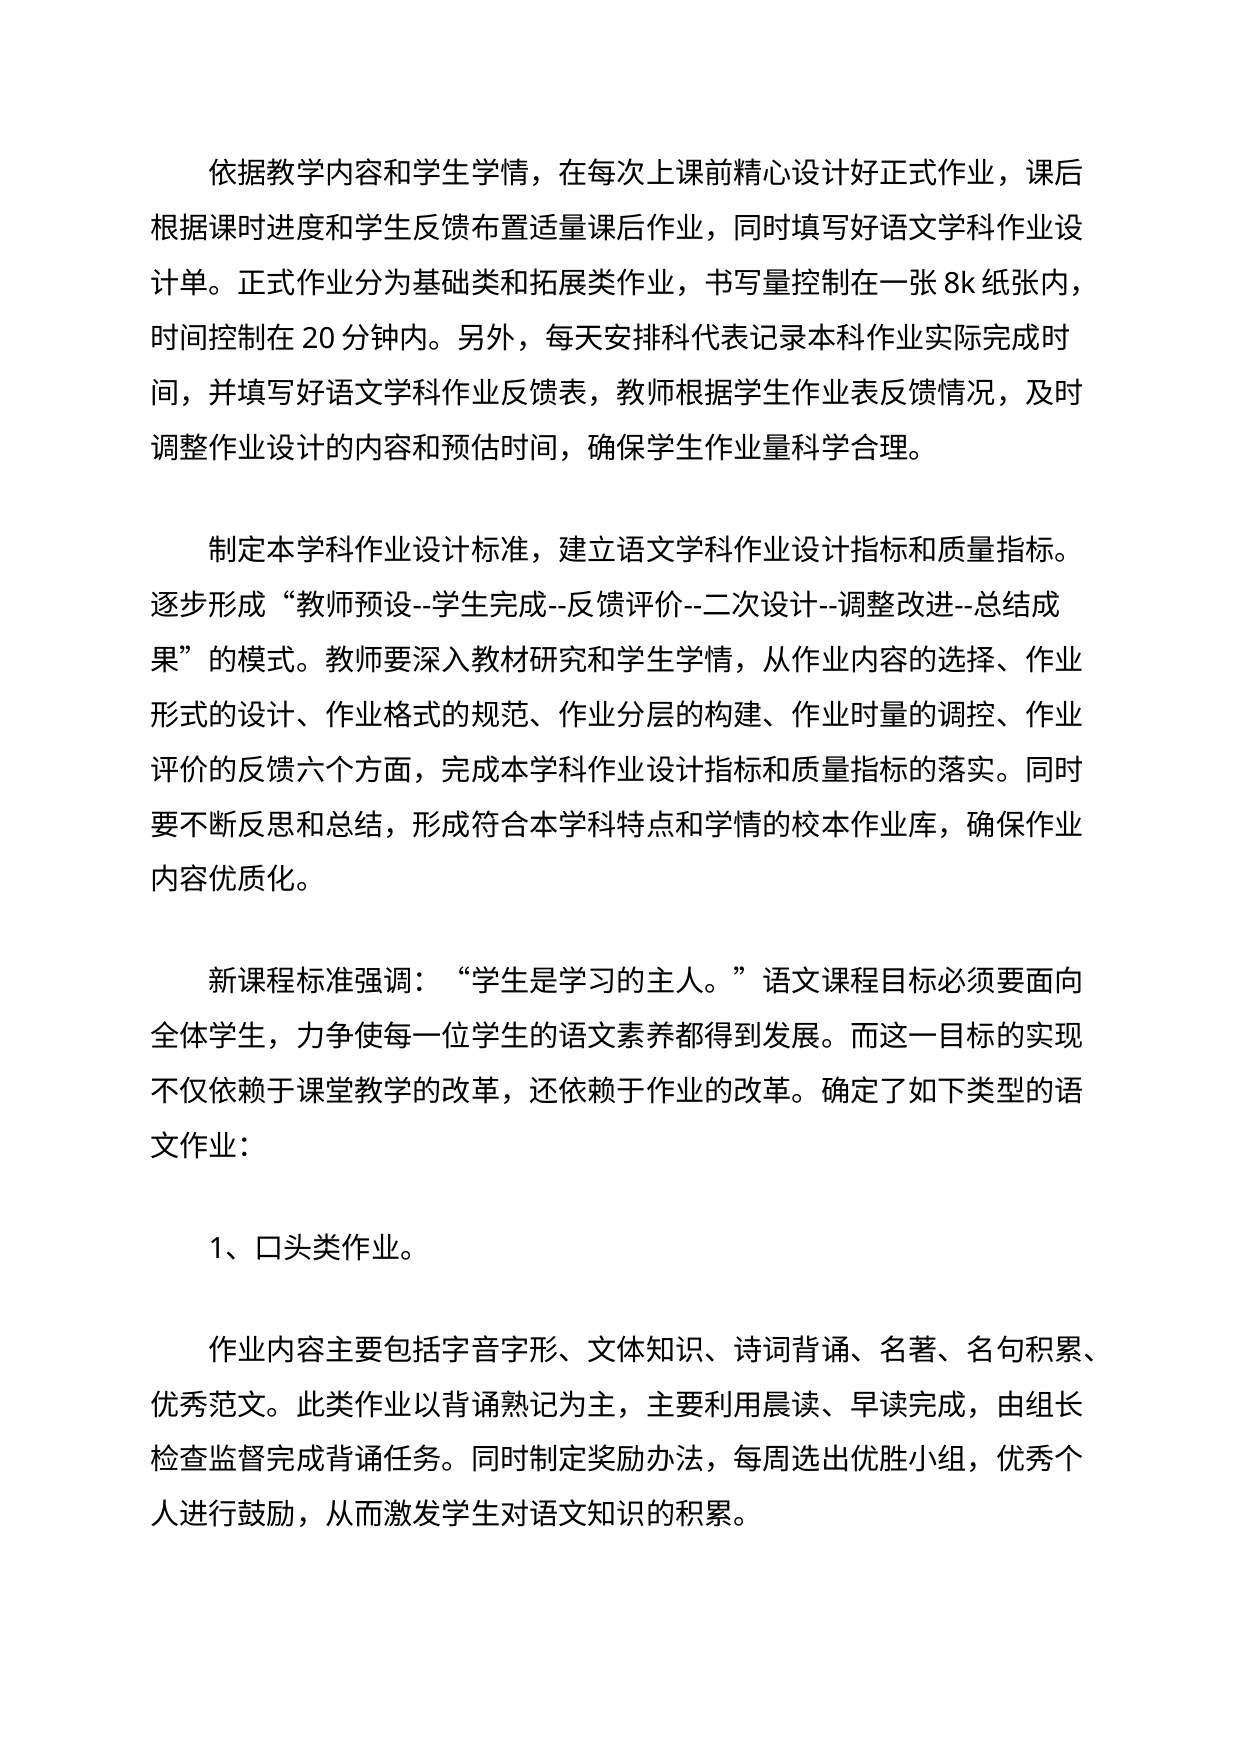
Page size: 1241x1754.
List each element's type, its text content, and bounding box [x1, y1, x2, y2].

text 新课程标准强调：“学生是学习的主人。”语文课程目标必须要面向全体学生，力争使每一位学生的语文素养都得到发展。而这一目标的实现不仅依赖于课堂教学的改革，还依赖于作业的改革。确定了如下类型的语文作业： [150, 958, 1090, 1165]
text 制定本学科作业设计标准，建立语文学科作业设计指标和质量指标。逐步形成“教师预设--学生完成--反馈评价--二次设计--调整改进--总结成果”的模式。教师要深入教材研究和学生学情，从作业内容的选择、作业形式的设计、作业格式的规范、作业分层的构建、作业时量的调控、作业评价的反馈六个方面，完成本学科作业设计指标和质量指标的落实。同时要不断反思和总结，形成符合本学科特点和学情的校本作业库，确保作业内容优质化。 [150, 526, 1090, 898]
text 作业内容主要包括字音字形、文体知识、诗词背诵、名著、名句积累、优秀范文。此类作业以背诵熟记为主，主要利用晨读、早读完成，由组长检查监督完成背诵任务。同时制定奖励办法，每周选出优胜小组，优秀个人进行鼓励，从而激发学生对语文知识的积累。 [150, 1326, 1090, 1533]
text 依据教学内容和学生学情，在每次上课前精心设计好正式作业，课后根据课时进度和学生反馈布置适量课后作业，同时填写好语文学科作业设计单。正式作业分为基础类和拓展类作业，书写量控制在一张8k纸张内，时间控制在20分钟内。另外，每天安排科代表记录本科作业实际完成时间，并填写好语文学科作业反馈表，教师根据学生作业表反馈情况，及时调整作业设计的内容和预估时间，确保学生作业量科学合理。 [150, 150, 1090, 467]
text 1、口头类作业。 [150, 1224, 1090, 1267]
